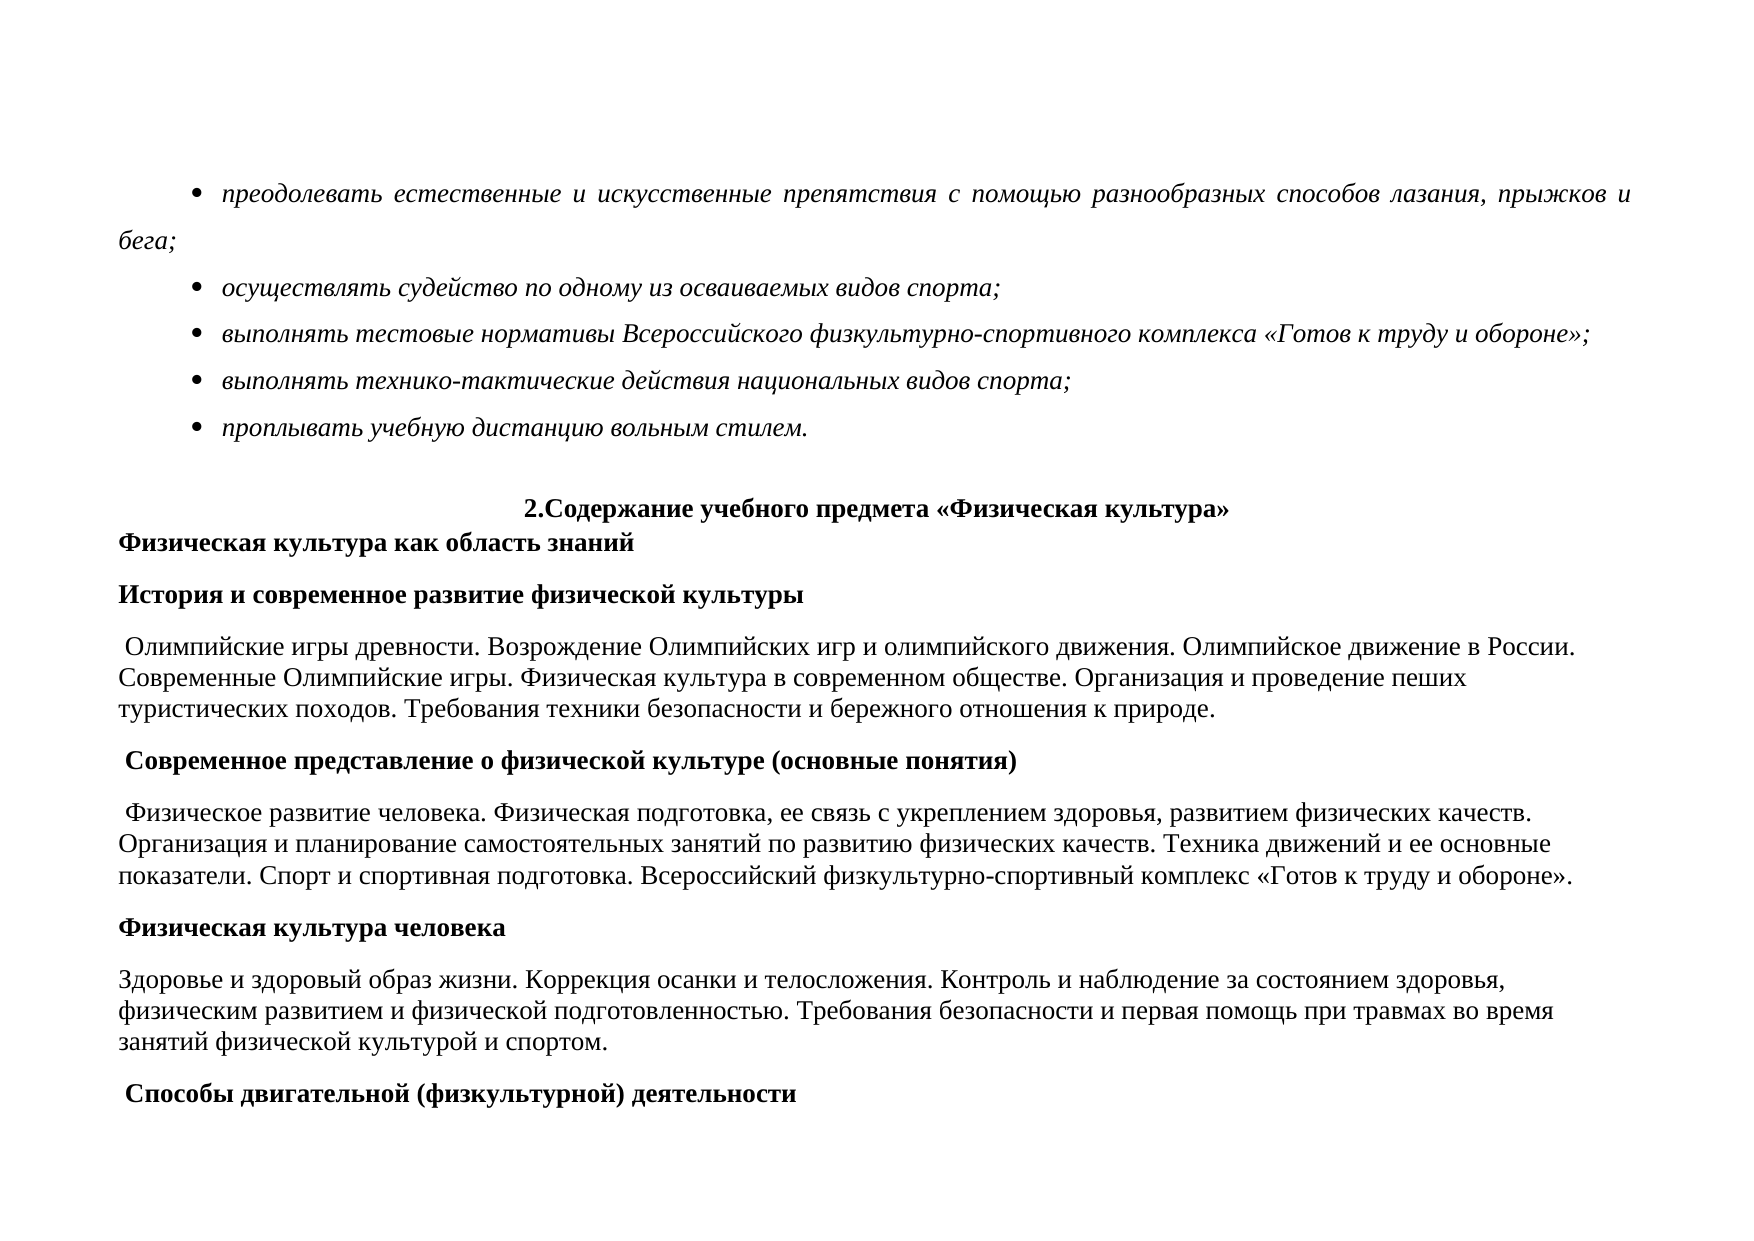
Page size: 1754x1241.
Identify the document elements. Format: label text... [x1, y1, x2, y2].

list осуществлять судейство по одному из осваиваемых видов спорта; [118, 271, 1636, 302]
text Физическая культура как область знаний [118, 526, 1636, 557]
text Физическое развитие человека. Физическая подготовка, ее связь с укреплением здоровья, развитием физических качеств. Организация и планирование самостоятельных занятий по развитию физических качеств. Техника движений и ее основные показатели. Спорт и спортивная подготовка. Всероссийский физкультурно-спортивный комплекс «Готов к труду и обороне». [118, 796, 1636, 890]
text Олимпийские игры древности. Возрождение Олимпийских игр и олимпийского движения. Олимпийское движение в России. Современные Олимпийские игры. Физическая культура в современном обществе. Организация и проведение пеших туристических походов. Требования техники безопасности и бережного отношения к природе. [118, 630, 1636, 724]
list выполнять тестовые нормативы Всероссийского физкультурно-спортивного комплекса «Готов к труду и обороне»; [118, 317, 1636, 349]
text Способы двигательной (физкультурной) деятельности [118, 1077, 1636, 1108]
text Физическая культура человека [118, 911, 1636, 942]
text 2.Содержание учебного предмета «Физическая культура» [118, 492, 1636, 523]
list выполнять технико-тактические действия национальных видов спорта; [118, 364, 1636, 396]
text Современное представление о физической культуре (основные понятия) [118, 744, 1636, 776]
text История и современное развитие физической культуры [118, 578, 1636, 609]
text Здоровье и здоровый образ жизни. Коррекция осанки и телосложения. Контроль и наблюдение за состоянием здоровья, физическим развитием и физической подготовленностью. Требования безопасности и первая помощь при травмах во время занятий физической культурой и спортом. [118, 963, 1636, 1056]
list проплывать учебную дистанцию вольным стилем. [118, 411, 1636, 442]
list преодолевать естественные и искусственные препятствия с помощью разнообразных способов лазания, прыжков и бега; [118, 177, 1636, 255]
